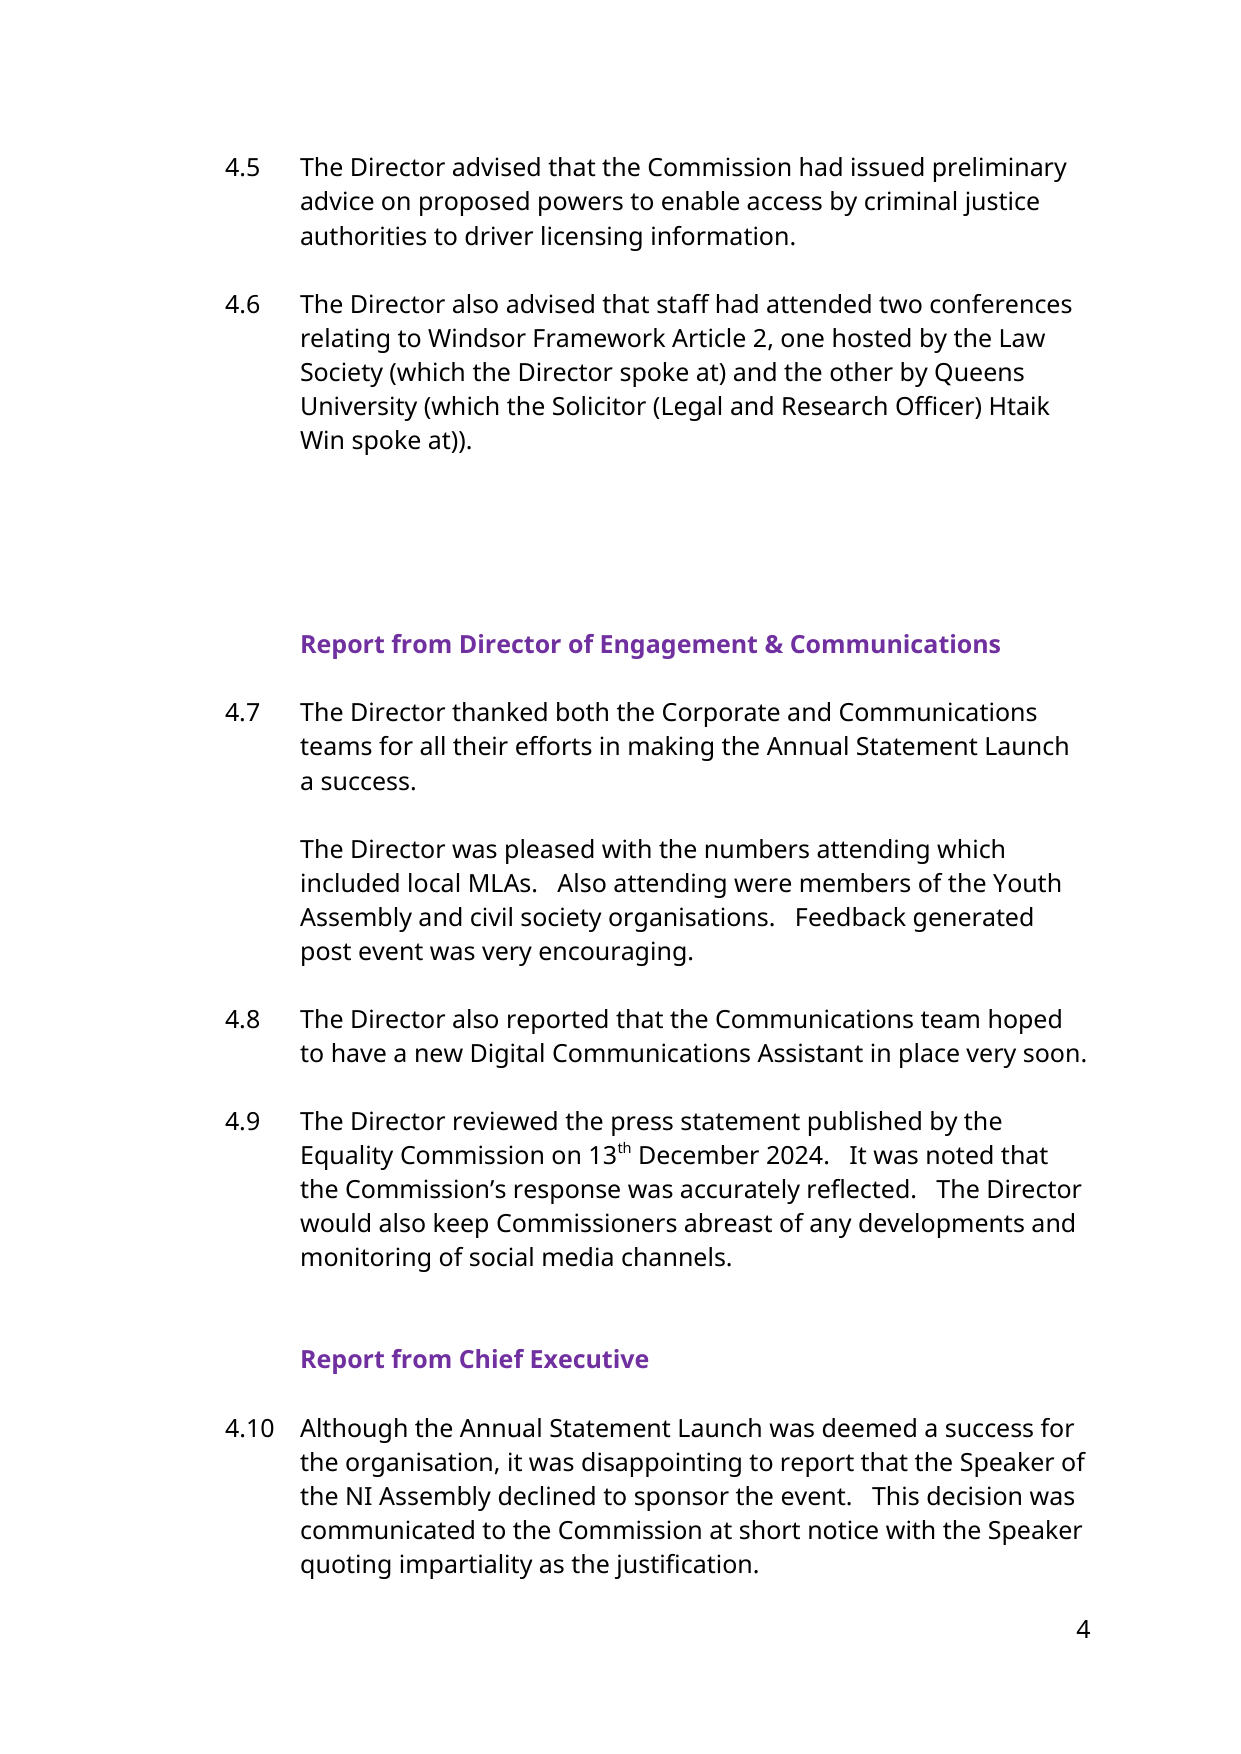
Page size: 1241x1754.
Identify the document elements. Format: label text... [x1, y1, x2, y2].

text 4.9 The Director reviewed the press statement published by the Equality Commission on 13th December 2024. It was noted that the Commission’s response was accurately reflected. The Director would also keep Commissioners abreast of any developments and monitoring of social media channels. [225, 1104, 1090, 1274]
text 4.5 The Director advised that the Commission had issued preliminary advice on proposed powers to enable access by criminal justice authorities to driver licensing information. [225, 150, 1090, 252]
text 4.7 The Director thanked both the Corporate and Communications teams for all their efforts in making the Annual Statement Launch a success. [225, 695, 1090, 797]
text The Director was pleased with the numbers attending which included local MLAs. Also attending were members of the Youth Assembly and civil society organisations. Feedback generated post event was very encouraging. [225, 831, 1090, 967]
text 4.8 The Director also reported that the Communications team hoped to have a new Digital Communications Assistant in place very soon. [225, 1002, 1090, 1070]
text 4.10 Although the Annual Statement Launch was deemed a success for the organisation, it was disappointing to report that the Speaker of the NI Assembly declined to sponsor the event. This decision was communicated to the Commission at short notice with the Speaker quoting impartiality as the justification. [225, 1410, 1090, 1581]
text 4.6 The Director also advised that staff had attended two conferences relating to Windsor Framework Article 2, one hosted by the Law Society (which the Director spoke at) and the other by Queens University (which the Solicitor (Legal and Research Officer) Htaik Win spoke at)). [225, 286, 1090, 457]
text Report from Chief Executive [225, 1342, 1090, 1376]
text Report from Director of Engagement & Communications [225, 627, 1090, 661]
